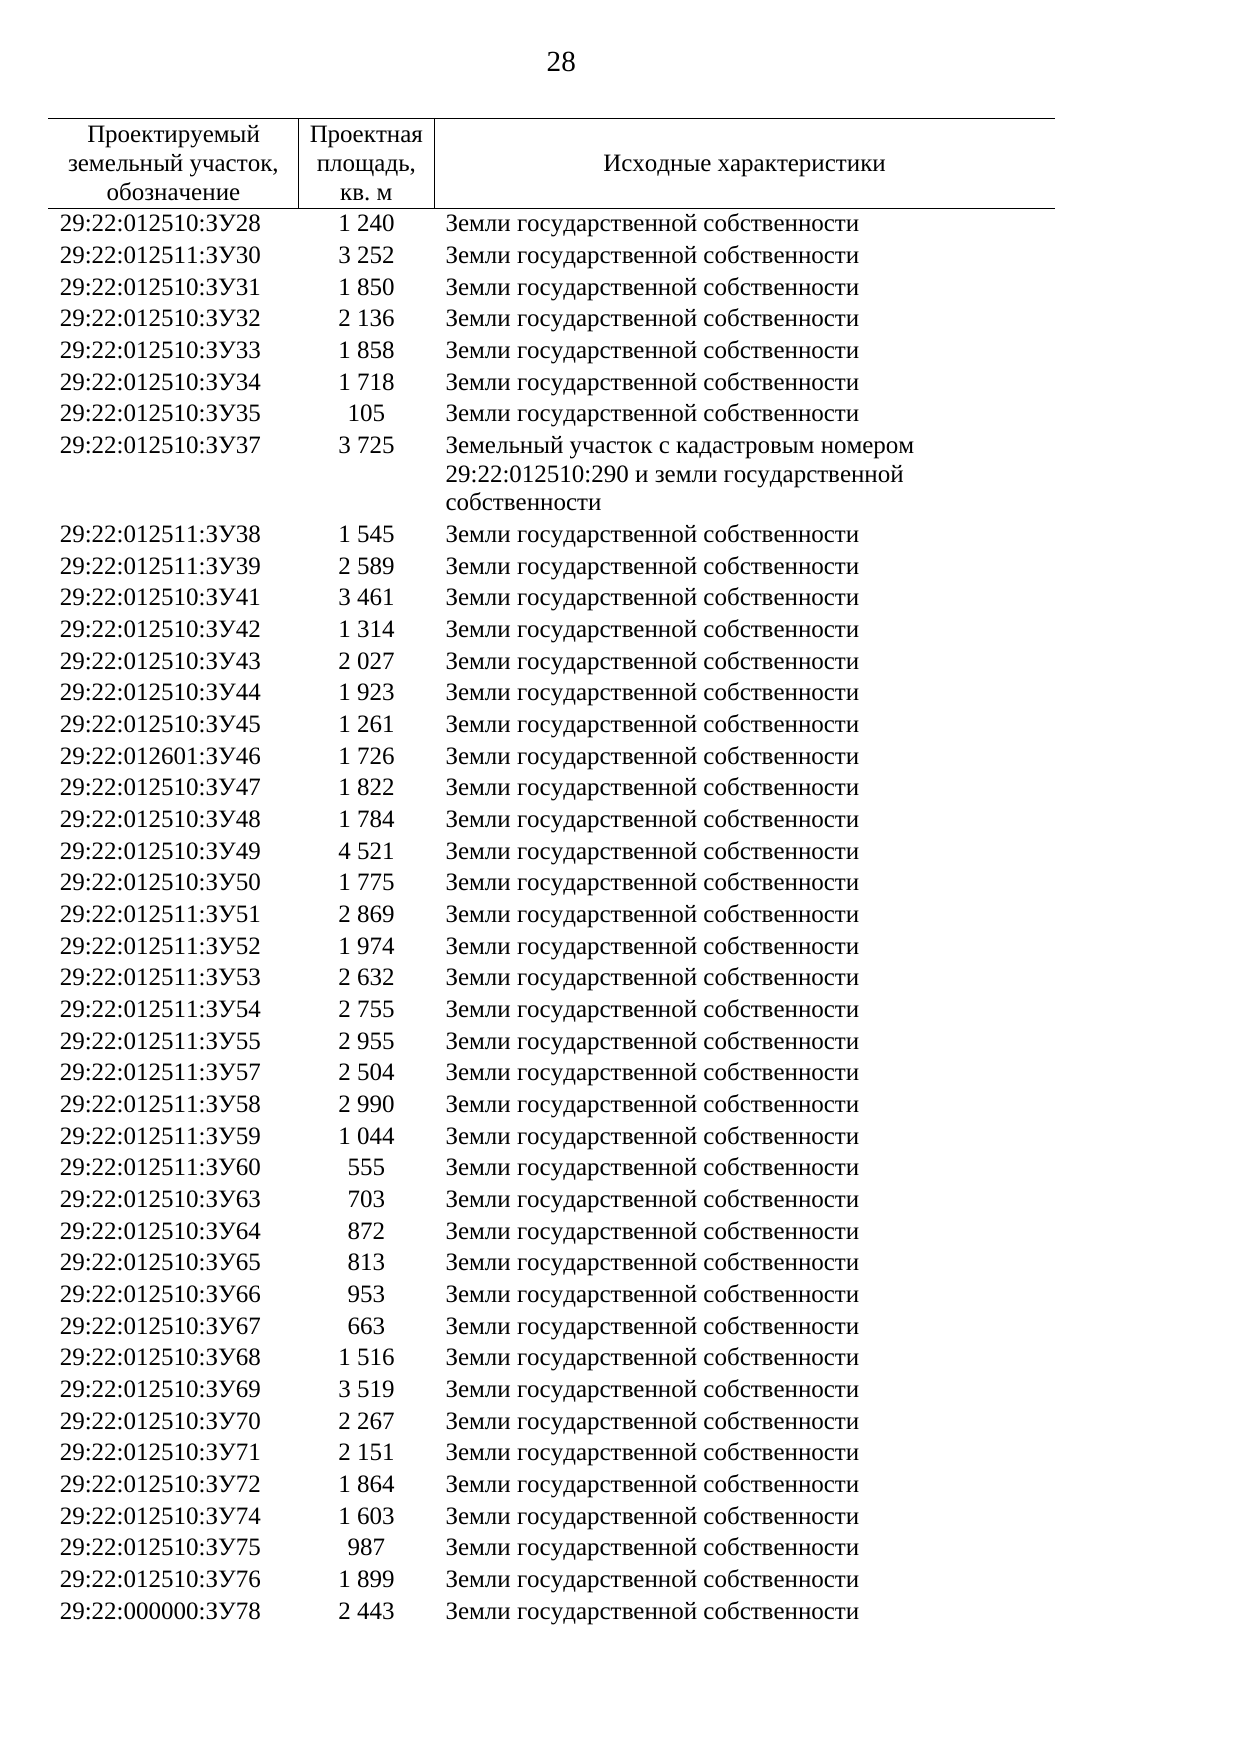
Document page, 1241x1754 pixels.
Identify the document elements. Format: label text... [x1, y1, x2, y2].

table_cell 29:22:012510:ЗУ41 [48, 583, 298, 614]
table_cell 29:22:012511:ЗУ59 [48, 1121, 298, 1152]
table_cell 1 775 [298, 868, 434, 899]
table_cell 1 974 [298, 931, 434, 962]
table_cell 29:22:012511:ЗУ52 [48, 931, 298, 962]
table_cell Земли государственной собственности [434, 1279, 1055, 1311]
table_cell 29:22:012511:ЗУ58 [48, 1089, 298, 1121]
table_cell 29:22:012510:ЗУ45 [48, 709, 298, 741]
table_cell Земли государственной собственности [434, 1184, 1055, 1216]
table_cell Земли государственной собственности [434, 614, 1055, 646]
table_cell 29:22:012510:ЗУ66 [48, 1279, 298, 1311]
table_cell Земли государственной собственности [434, 1153, 1055, 1184]
table_cell 29:22:012510:ЗУ74 [48, 1501, 298, 1532]
table_cell Земли государственной собственности [434, 398, 1055, 430]
table_cell 29:22:012511:ЗУ53 [48, 963, 298, 994]
table_cell 29:22:012510:ЗУ71 [48, 1438, 298, 1469]
table_cell Земли государственной собственности [434, 240, 1055, 272]
table_cell Земли государственной собственности [434, 1438, 1055, 1469]
table_header Проектируемый земельный участок, обозначение [48, 119, 298, 208]
table_cell 1 718 [298, 367, 434, 398]
table_cell 1 923 [298, 678, 434, 709]
table_cell 29:22:012510:ЗУ48 [48, 804, 298, 836]
table_cell 29:22:012510:ЗУ69 [48, 1374, 298, 1406]
table_cell 29:22:012510:ЗУ35 [48, 398, 298, 430]
table_cell 29:22:012511:ЗУ54 [48, 994, 298, 1026]
table_cell Земли государственной собственности [434, 551, 1055, 582]
table_cell 1 864 [298, 1469, 434, 1501]
table_cell 1 545 [298, 519, 434, 551]
table_cell 29:22:012510:ЗУ42 [48, 614, 298, 646]
table_cell Земли государственной собственности [434, 1248, 1055, 1279]
table_cell 29:22:012511:ЗУ51 [48, 899, 298, 931]
table_cell Земли государственной собственности [434, 1533, 1055, 1564]
table_cell Земли государственной собственности [434, 209, 1055, 240]
table_cell 3 461 [298, 583, 434, 614]
table_cell Земли государственной собственности [434, 1374, 1055, 1406]
table_cell 1 899 [298, 1564, 434, 1596]
table_cell 1 603 [298, 1501, 434, 1532]
table_cell Земли государственной собственности [434, 1564, 1055, 1596]
table_cell Земли государственной собственности [434, 1343, 1055, 1374]
table_cell Земли государственной собственности [434, 836, 1055, 867]
table_cell 29:22:012510:ЗУ64 [48, 1216, 298, 1247]
table_cell 29:22:012510:ЗУ32 [48, 303, 298, 335]
table_cell Земли государственной собственности [434, 1501, 1055, 1532]
table_cell 703 [298, 1184, 434, 1216]
table_cell Земли государственной собственности [434, 335, 1055, 367]
table_cell 1 261 [298, 709, 434, 741]
table_cell Земли государственной собственности [434, 272, 1055, 303]
table_cell 2 632 [298, 963, 434, 994]
table_cell Земли государственной собственности [434, 963, 1055, 994]
table_cell Земельный участок с кадастровым номером 29:22:012510:290 и земли государственной собственности [434, 430, 1055, 519]
table_cell Земли государственной собственности [434, 1311, 1055, 1342]
table_cell 29:22:012511:ЗУ39 [48, 551, 298, 582]
table_cell 29:22:012510:ЗУ44 [48, 678, 298, 709]
table_cell 29:22:012510:ЗУ72 [48, 1469, 298, 1501]
table_cell 2 443 [298, 1596, 434, 1627]
table_cell 29:22:012510:ЗУ63 [48, 1184, 298, 1216]
table_cell Земли государственной собственности [434, 1089, 1055, 1121]
table_cell Земли государственной собственности [434, 868, 1055, 899]
table_cell 1 240 [298, 209, 434, 240]
table_cell 1 822 [298, 773, 434, 804]
table_cell 555 [298, 1153, 434, 1184]
table_cell Земли государственной собственности [434, 646, 1055, 677]
table_cell 29:22:012510:ЗУ33 [48, 335, 298, 367]
table_cell 2 151 [298, 1438, 434, 1469]
table_cell 987 [298, 1533, 434, 1564]
table_cell 1 858 [298, 335, 434, 367]
table_cell 1 784 [298, 804, 434, 836]
table_cell 663 [298, 1311, 434, 1342]
table_cell Земли государственной собственности [434, 519, 1055, 551]
table_cell 29:22:012511:ЗУ60 [48, 1153, 298, 1184]
table_cell 29:22:012510:ЗУ28 [48, 209, 298, 240]
table_cell 29:22:012510:ЗУ43 [48, 646, 298, 677]
table_cell Земли государственной собственности [434, 367, 1055, 398]
table_cell Земли государственной собственности [434, 709, 1055, 741]
table_cell Земли государственной собственности [434, 678, 1055, 709]
table_cell 872 [298, 1216, 434, 1247]
table_cell 29:22:012510:ЗУ67 [48, 1311, 298, 1342]
table_cell 2 589 [298, 551, 434, 582]
table_header Проектная площадь, кв. м [299, 119, 434, 208]
table_cell 3 725 [298, 430, 434, 519]
table_cell 29:22:012510:ЗУ76 [48, 1564, 298, 1596]
table_cell Земли государственной собственности [434, 994, 1055, 1026]
table_cell 105 [298, 398, 434, 430]
table_cell 29:22:012510:ЗУ49 [48, 836, 298, 867]
table_cell 29:22:012510:ЗУ47 [48, 773, 298, 804]
table_cell 2 869 [298, 899, 434, 931]
table_cell 29:22:012510:ЗУ34 [48, 367, 298, 398]
table_cell Земли государственной собственности [434, 1596, 1055, 1627]
table_cell 29:22:012510:ЗУ50 [48, 868, 298, 899]
table_cell Земли государственной собственности [434, 1121, 1055, 1152]
table_cell 29:22:012510:ЗУ68 [48, 1343, 298, 1374]
table_cell 3 252 [298, 240, 434, 272]
table_cell 2 955 [298, 1026, 434, 1057]
table_cell 1 516 [298, 1343, 434, 1374]
table_cell Земли государственной собственности [434, 899, 1055, 931]
table_cell Земли государственной собственности [434, 1026, 1055, 1057]
table_cell Земли государственной собственности [434, 804, 1055, 836]
table_cell 2 504 [298, 1058, 434, 1089]
table_cell Земли государственной собственности [434, 773, 1055, 804]
table_cell 29:22:012510:ЗУ37 [48, 430, 298, 519]
table_cell 2 755 [298, 994, 434, 1026]
table_cell 2 136 [298, 303, 434, 335]
table_cell 2 267 [298, 1406, 434, 1437]
table_cell Земли государственной собственности [434, 1406, 1055, 1437]
table_cell Земли государственной собственности [434, 303, 1055, 335]
table_cell 953 [298, 1279, 434, 1311]
table_cell 29:22:000000:ЗУ78 [48, 1596, 298, 1627]
table_cell 1 726 [298, 741, 434, 772]
table_cell Земли государственной собственности [434, 1058, 1055, 1089]
table_cell 813 [298, 1248, 434, 1279]
table_cell 29:22:012511:ЗУ38 [48, 519, 298, 551]
table_cell Земли государственной собственности [434, 583, 1055, 614]
table_cell 29:22:012511:ЗУ57 [48, 1058, 298, 1089]
table_cell Земли государственной собственности [434, 1469, 1055, 1501]
table_cell 29:22:012510:ЗУ70 [48, 1406, 298, 1437]
table_cell 4 521 [298, 836, 434, 867]
table_cell 3 519 [298, 1374, 434, 1406]
table_cell 29:22:012511:ЗУ55 [48, 1026, 298, 1057]
table_cell 2 027 [298, 646, 434, 677]
table_cell 29:22:012511:ЗУ30 [48, 240, 298, 272]
table_cell Земли государственной собственности [434, 1216, 1055, 1247]
table_cell 2 990 [298, 1089, 434, 1121]
table_cell Земли государственной собственности [434, 931, 1055, 962]
table_header Исходные характеристики [435, 119, 1055, 208]
table_cell 29:22:012510:ЗУ75 [48, 1533, 298, 1564]
table_cell 1 850 [298, 272, 434, 303]
table_cell Земли государственной собственности [434, 741, 1055, 772]
table_cell 29:22:012510:ЗУ31 [48, 272, 298, 303]
table_cell 29:22:012510:ЗУ65 [48, 1248, 298, 1279]
table_cell 1 314 [298, 614, 434, 646]
table_cell 1 044 [298, 1121, 434, 1152]
table_cell 29:22:012601:ЗУ46 [48, 741, 298, 772]
